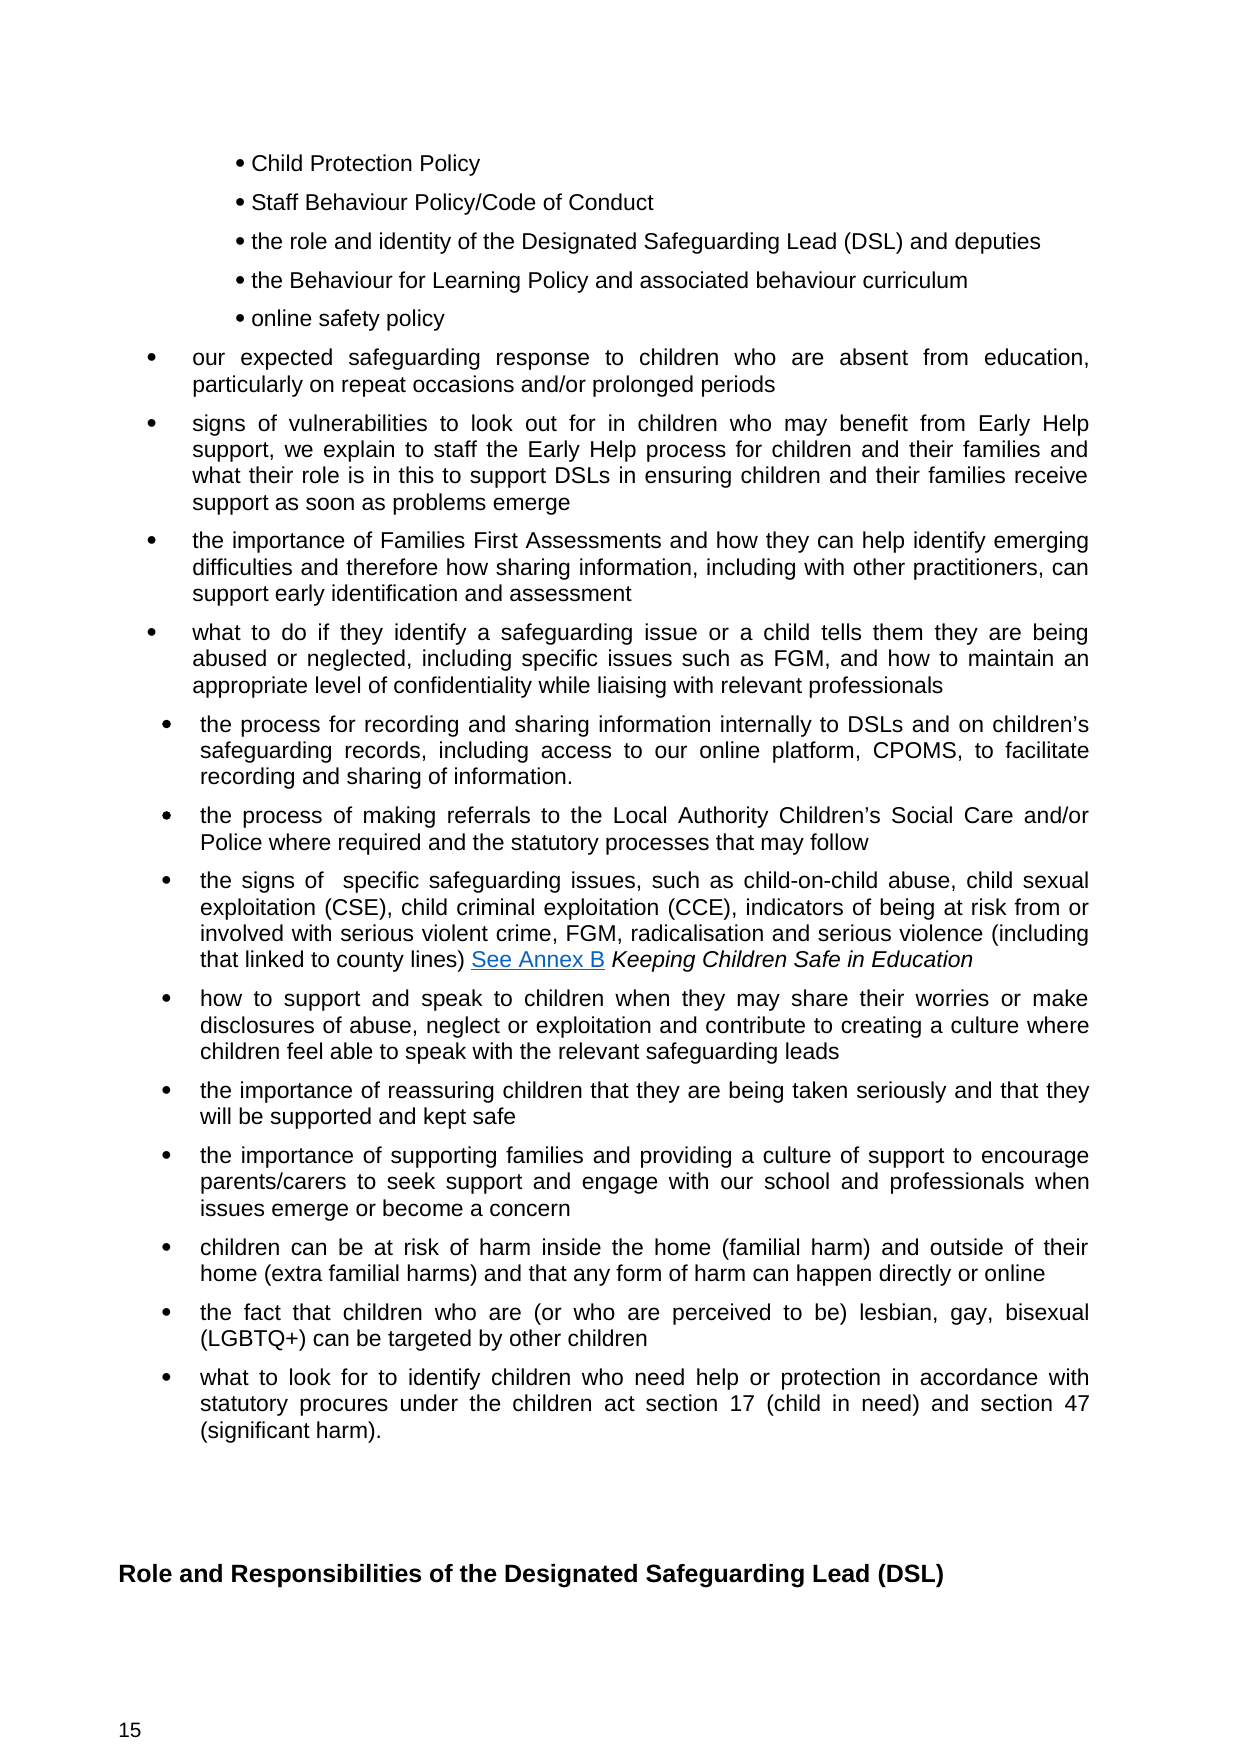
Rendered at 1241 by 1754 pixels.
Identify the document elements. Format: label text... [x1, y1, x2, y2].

list the role and identity of the Designated Safeguarding Lead (DSL) and deputies [236, 228, 1090, 254]
text the process of making referrals to the Local Authority Children’s Social Care and/or Police where required and the statutory processes that may follow [162, 802, 1090, 855]
text children can be at risk of harm inside the home (familial harm) and outside of their home (extra familial harms) and that any form of harm can happen directly or online [162, 1233, 1090, 1286]
text the importance of reassuring children that they are being taken seriously and that they will be supported and kept safe [162, 1077, 1090, 1129]
list online safety policy [236, 305, 1090, 332]
list Child Protection Policy [236, 150, 1090, 176]
text the importance of supporting families and providing a culture of support to encourage parents/carers to seek support and engage with our school and professionals when issues emerge or become a concern [162, 1142, 1090, 1221]
text how to support and speak to children when they may share their worries or make disclosures of abuse, neglect or exploitation and contribute to creating a culture where children feel able to speak with the relevant safeguarding leads [162, 985, 1090, 1064]
text signs of vulnerabilities to look out for in children who may benefit from Early Help support, we explain to staff the Early Help process for children and their families and what their role is in this to support DSLs in ensuring children and their families receive support as soon as problems emerge [148, 409, 1090, 515]
text what to look for to identify children who need help or protection in accordance with statutory procures under the children act section 17 (child in need) and section 47 (significant harm). [162, 1364, 1090, 1443]
text the process for recording and sharing information internally to DSLs and on children’s safeguarding records, including access to our online platform, CPOMS, to facilitate recording and sharing of information. [162, 711, 1090, 789]
list the Behaviour for Learning Policy and associated behaviour curriculum [236, 267, 1090, 293]
text the importance of Families First Assessments and how they can help identify emerging difficulties and therefore how sharing information, including with other practitioners, can support early identification and assessment [148, 527, 1090, 606]
list our expected safeguarding response to children who are absent from education, particularly on repeat occasions and/or prolonged periods [148, 344, 1090, 397]
text what to do if they identify a safeguarding issue or a child tells them they are being abused or neglected, including specific issues such as FGM, and how to maintain an appropriate level of confidentiality while liaising with relevant professionals [148, 619, 1090, 698]
list Staff Behaviour Policy/Code of Conduct [236, 189, 1090, 215]
text Role and Responsibilities of the Designated Safeguarding Lead (DSL) [118, 1558, 1090, 1587]
text the fact that children who are (or who are perceived to be) lesbian, gay, bisexual (LGBTQ+) can be targeted by other children [162, 1299, 1090, 1351]
text the signs of specific safeguarding issues, such as child-on-child abuse, child sexual exploitation (CSE), child criminal exploitation (CCE), indicators of being at risk from or involved with serious violent crime, FGM, radicalisation and serious violence (including that linked to county lines) See Annex B Keeping Children Safe in Education [162, 867, 1090, 973]
